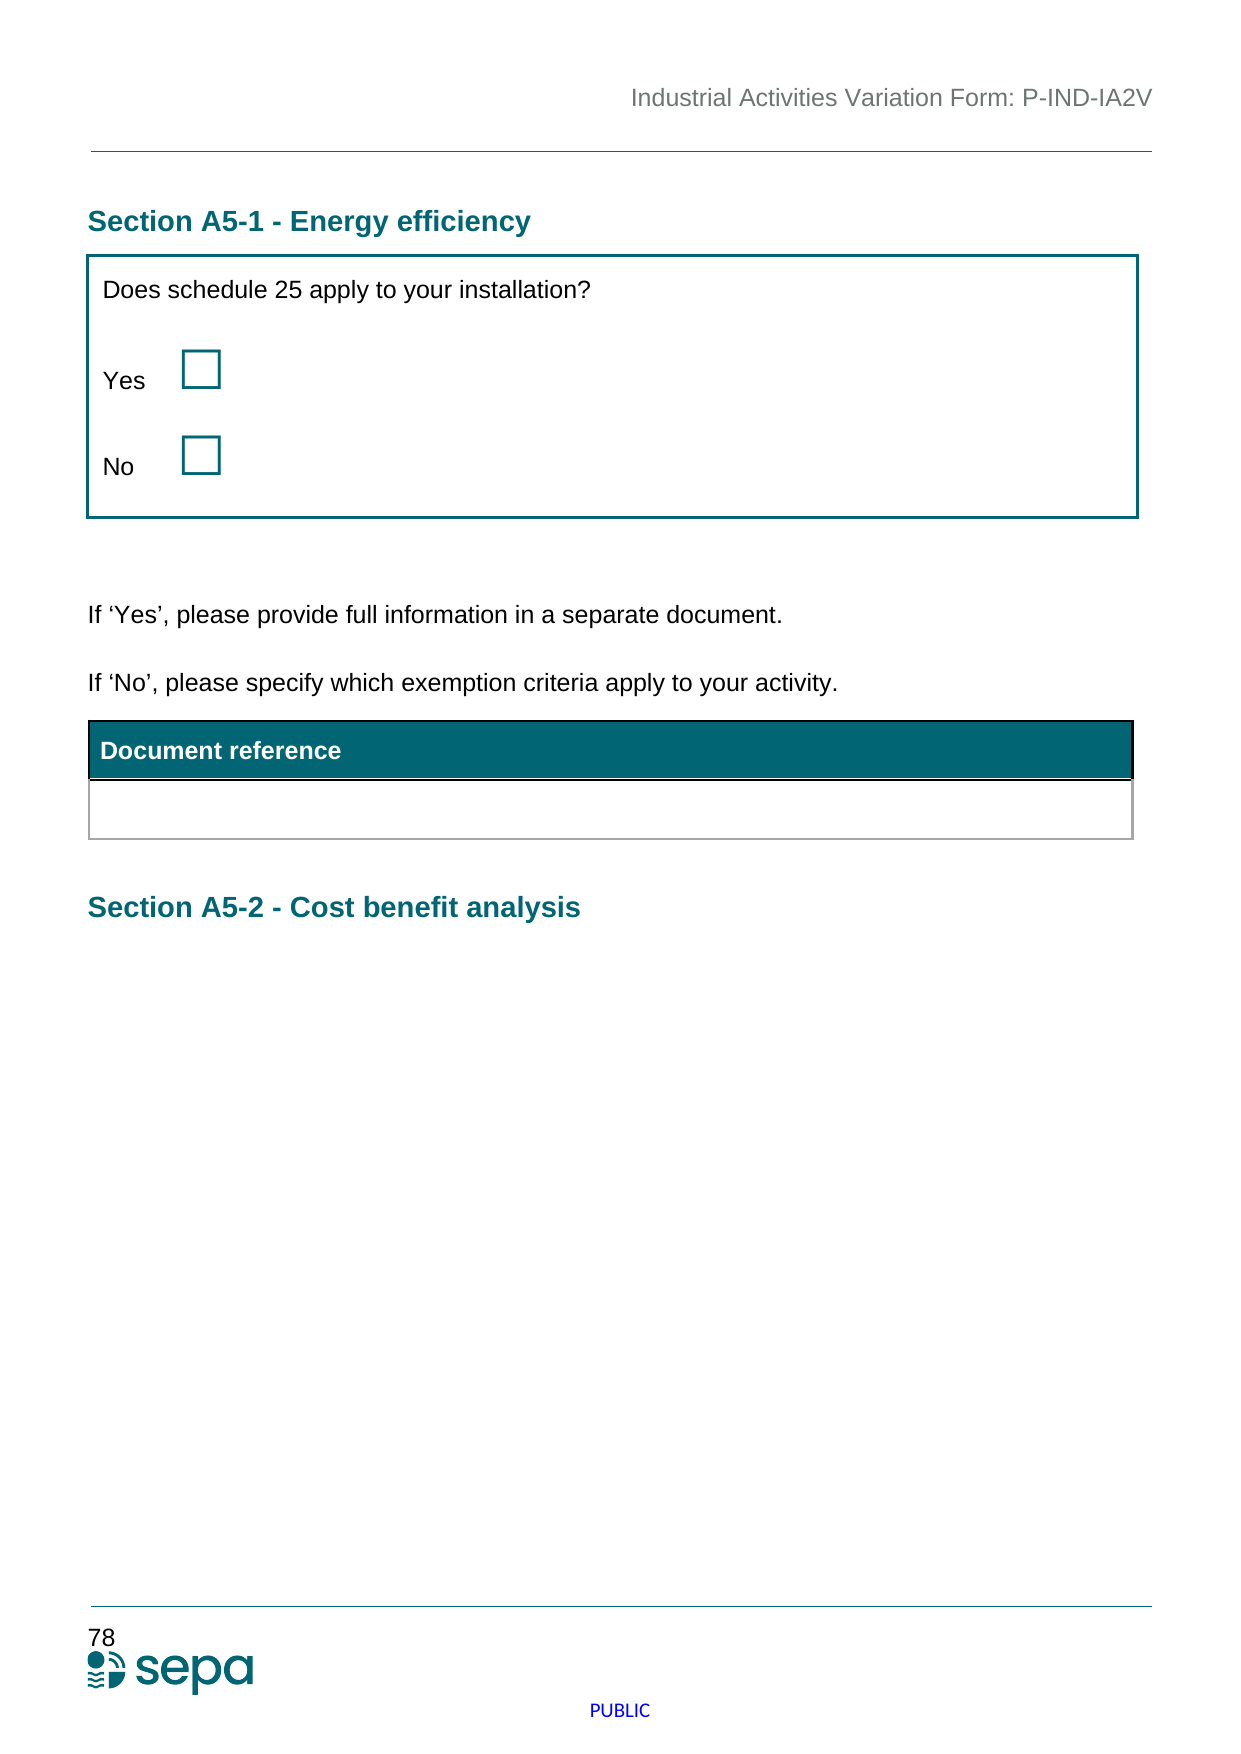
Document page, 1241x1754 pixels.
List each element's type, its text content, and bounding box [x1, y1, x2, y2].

table_cell [90, 781, 1131, 838]
text If ‘Yes’, please provide full information in a separate document. [87, 263, 1153, 629]
subtitle Section A5-1 - Energy efficiency [87, 204, 1153, 238]
table_header Document reference [90, 722, 1131, 778]
subtitle Section A5-2 - Cost benefit analysis [87, 890, 1153, 923]
text If ‘No’, please specify which exemption criteria apply to your activity. [87, 668, 1153, 697]
picture [87, 1651, 253, 1695]
